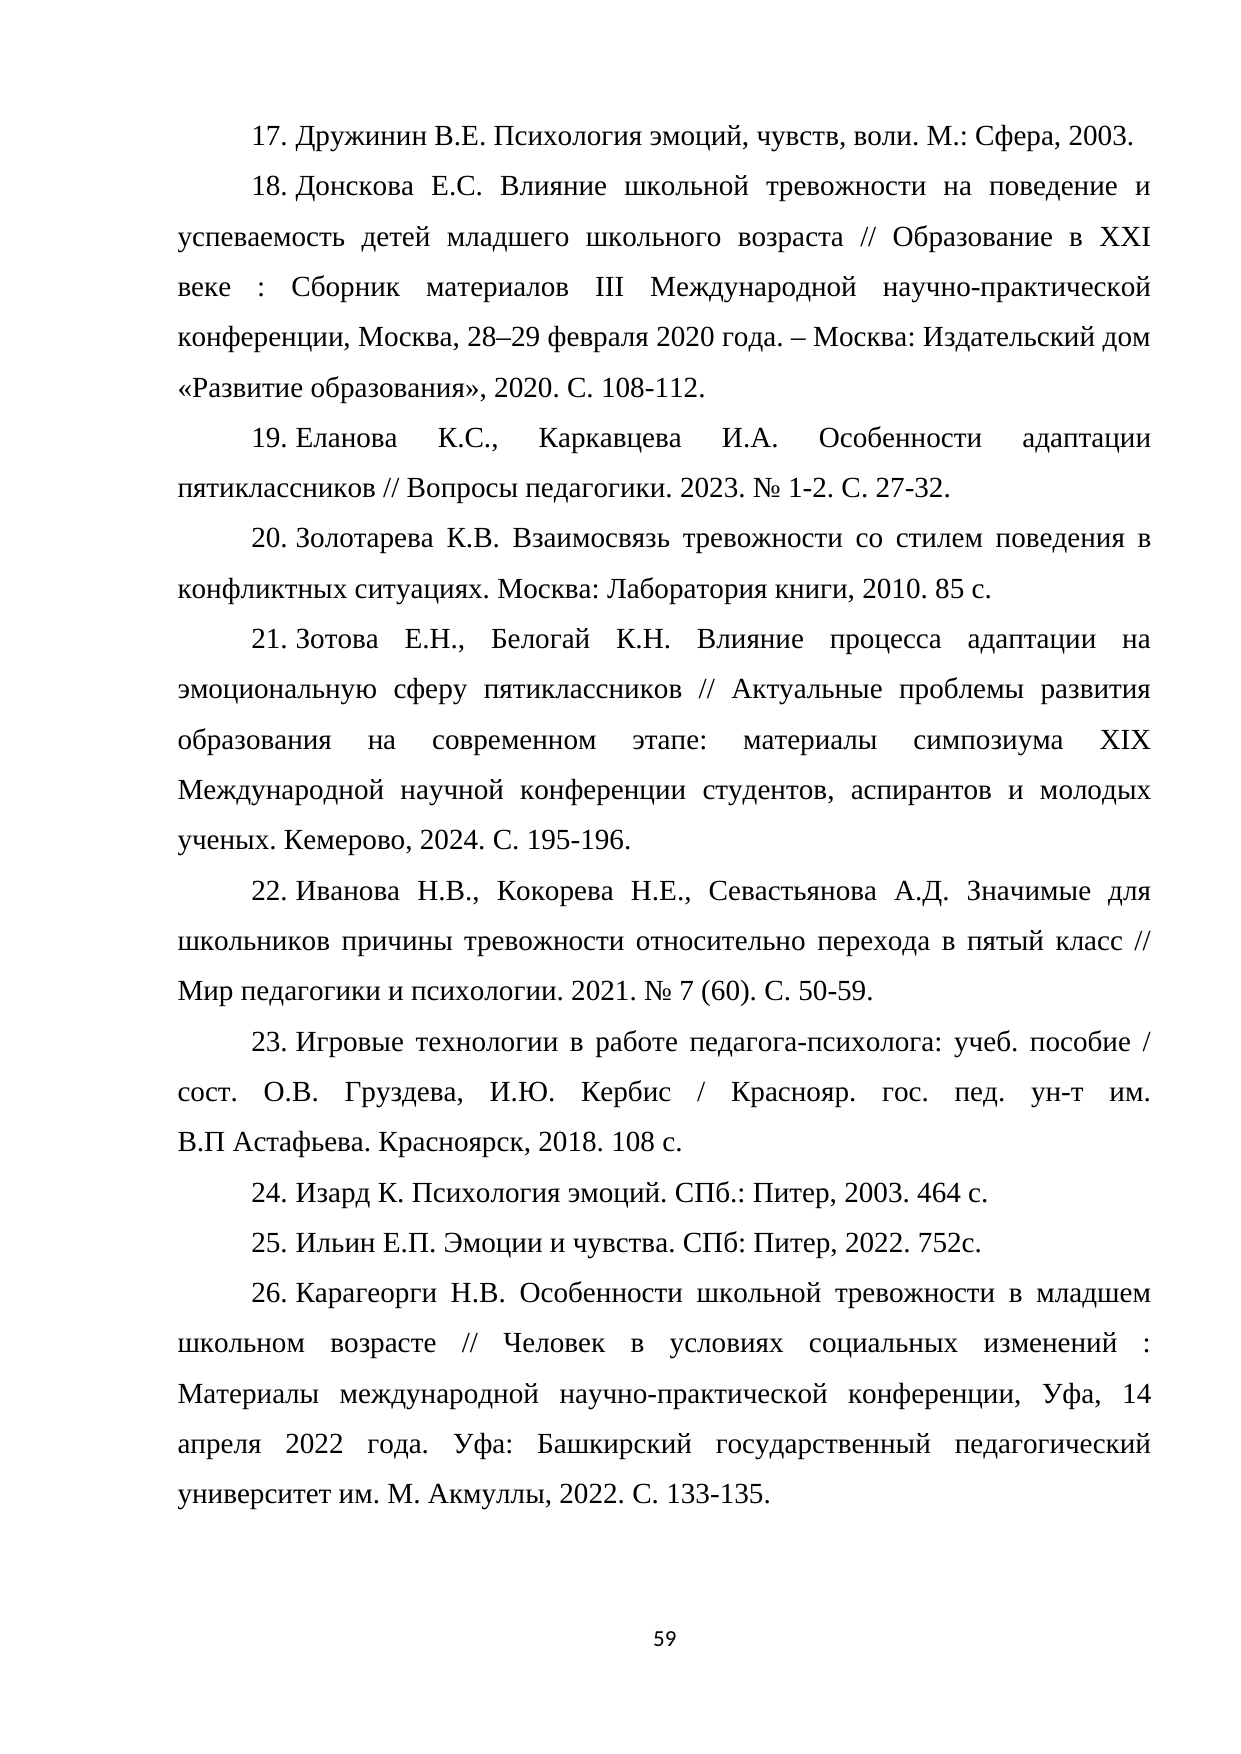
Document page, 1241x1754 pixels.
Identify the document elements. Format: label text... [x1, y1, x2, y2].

list Иванова Н.В., Кокорева Н.Е., Севастьянова А.Д. Значимые для школьников причины тревожности относительно перехода в пятый класс // Мир педагогики и психологии. 2021. № 7 (60). С. 50-59. [177, 873, 1152, 1007]
list Ильин Е.П. Эмоции и чувства. СПб: Питер, 2022. 752с. [177, 1225, 1152, 1258]
list Еланова К.С., Каркавцева И.А. Особенности адаптации пятиклассников // Вопросы педагогики. 2023. № 1-2. С. 27-32. [177, 420, 1152, 504]
list Донскова Е.С. Влияние школьной тревожности на поведение и успеваемость детей младшего школьного возраста // Образование в XXI веке : Сборник материалов III Международной научно-практической конференции, Москва, 28–29 февраля 2020 года. – Москва: Издательский дом «Развитие образования», 2020. С. 108-112. [177, 168, 1152, 403]
list Дружинин В.Е. Психология эмоций, чувств, воли. М.: Сфера, 2003. [177, 118, 1152, 152]
list Золотарева К.В. Взаимосвязь тревожности со стилем поведения в конфликтных ситуациях. Москва: Лаборатория книги, 2010. 85 с. [177, 521, 1152, 604]
list Карагеорги Н.В. Особенности школьной тревожности в младшем школьном возрасте // Человек в условиях социальных изменений : Материалы международной научно-практической конференции, Уфа, 14 апреля 2022 года. Уфа: Башкирский государственный педагогический университет им. М. Акмуллы, 2022. С. 133-135. [177, 1275, 1152, 1510]
list Зотова Е.Н., Белогай К.Н. Влияние процесса адаптации на эмоциональную сферу пятиклассников // Актуальные проблемы развития образования на современном этапе: материалы симпозиума XIX Международной научной конференции студентов, аспирантов и молодых ученых. Кемерово, 2024. С. 195-196. [177, 621, 1152, 856]
list Изард К. Психология эмоций. СПб.: Питер, 2003. 464 с. [177, 1175, 1152, 1208]
list Игровые технологии в работе педагога-психолога: учеб. пособие / сост. О.В. Груздева, И.Ю. Кербис / Краснояр. гос. пед. ун-т им. В.П Астафьева. Красноярск, 2018. 108 с. [177, 1024, 1152, 1158]
